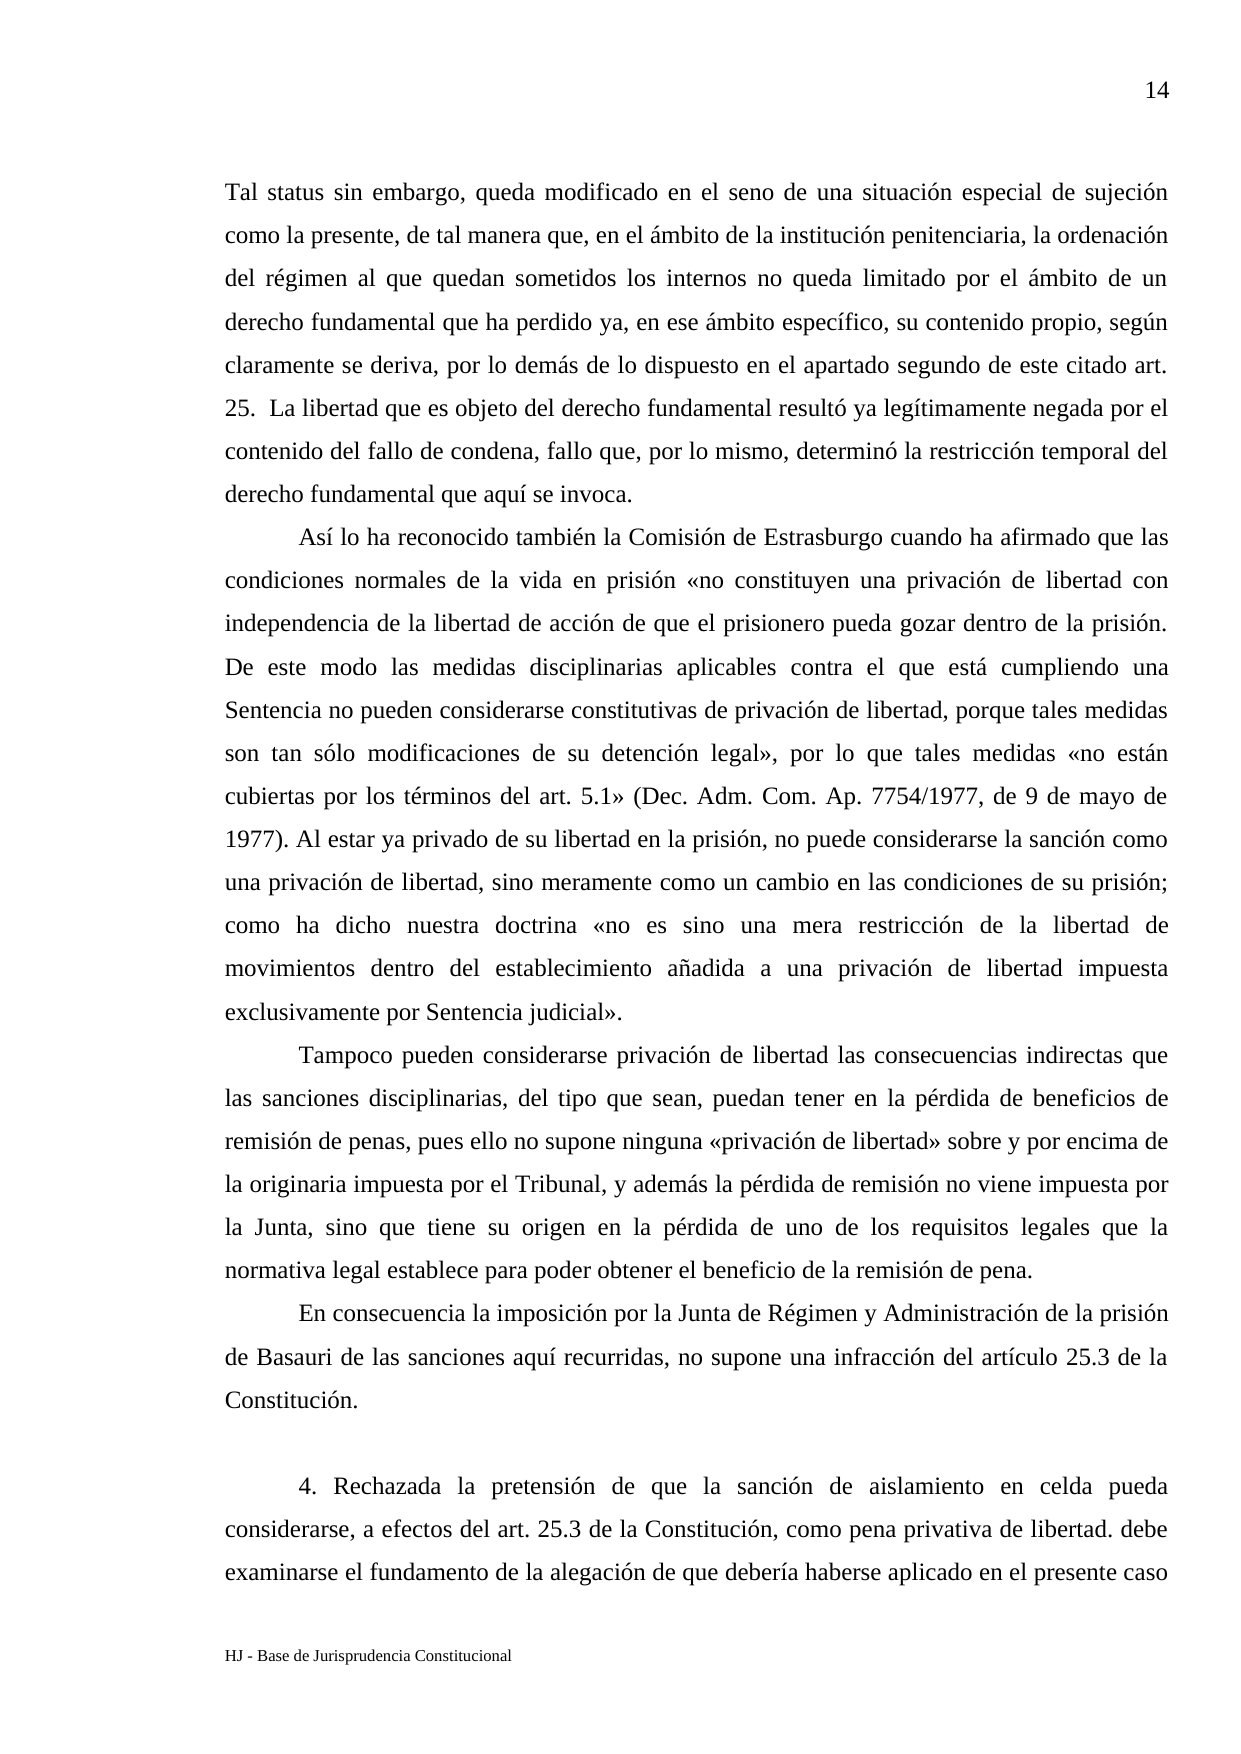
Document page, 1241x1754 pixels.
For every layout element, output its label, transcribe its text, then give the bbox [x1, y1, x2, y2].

text Tampoco pueden considerarse privación de libertad las consecuencias indirectas que las sanciones disciplinarias, del tipo que sean, puedan tener en la pérdida de beneficios de remisión de penas, pues ello no supone ninguna «privación de libertad» sobre y por encima de la originaria impuesta por el Tribunal, y además la pérdida de remisión no viene impuesta por la Junta, sino que tiene su origen en la pérdida de uno de los requisitos legales que la normativa legal establece para poder obtener el beneficio de la remisión de pena. [224, 1040, 1169, 1284]
text Así lo ha reconocido también la Comisión de Estrasburgo cuando ha afirmado que las condiciones normales de la vida en prisión «no constituyen una privación de libertad con independencia de la libertad de acción de que el prisionero pueda gozar dentro de la prisión. De este modo las medidas disciplinarias aplicables contra el que está cumpliendo una Sentencia no pueden considerarse constitutivas de privación de libertad, porque tales medidas son tan sólo modificaciones de su detención legal», por lo que tales medidas «no están cubiertas por los términos del art. 5.1» (Dec. Adm. Com. Ap. 7754/1977, de 9 de mayo de 1977). Al estar ya privado de su libertad en la prisión, no puede considerarse la sanción como una privación de libertad, sino meramente como un cambio en las condiciones de su prisión; como ha dicho nuestra doctrina «no es sino una mera restricción de la libertad de movimientos dentro del establecimiento añadida a una privación de libertad impuesta exclusivamente por Sentencia judicial». [224, 522, 1169, 1025]
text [224, 177, 1169, 508]
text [224, 1471, 1169, 1586]
text En consecuencia la imposición por la Junta de Régimen y Administración de la prisión de Basauri de las sanciones aquí recurridas, no supone una infracción del artículo 25.3 de la Constitución. [224, 1298, 1169, 1413]
